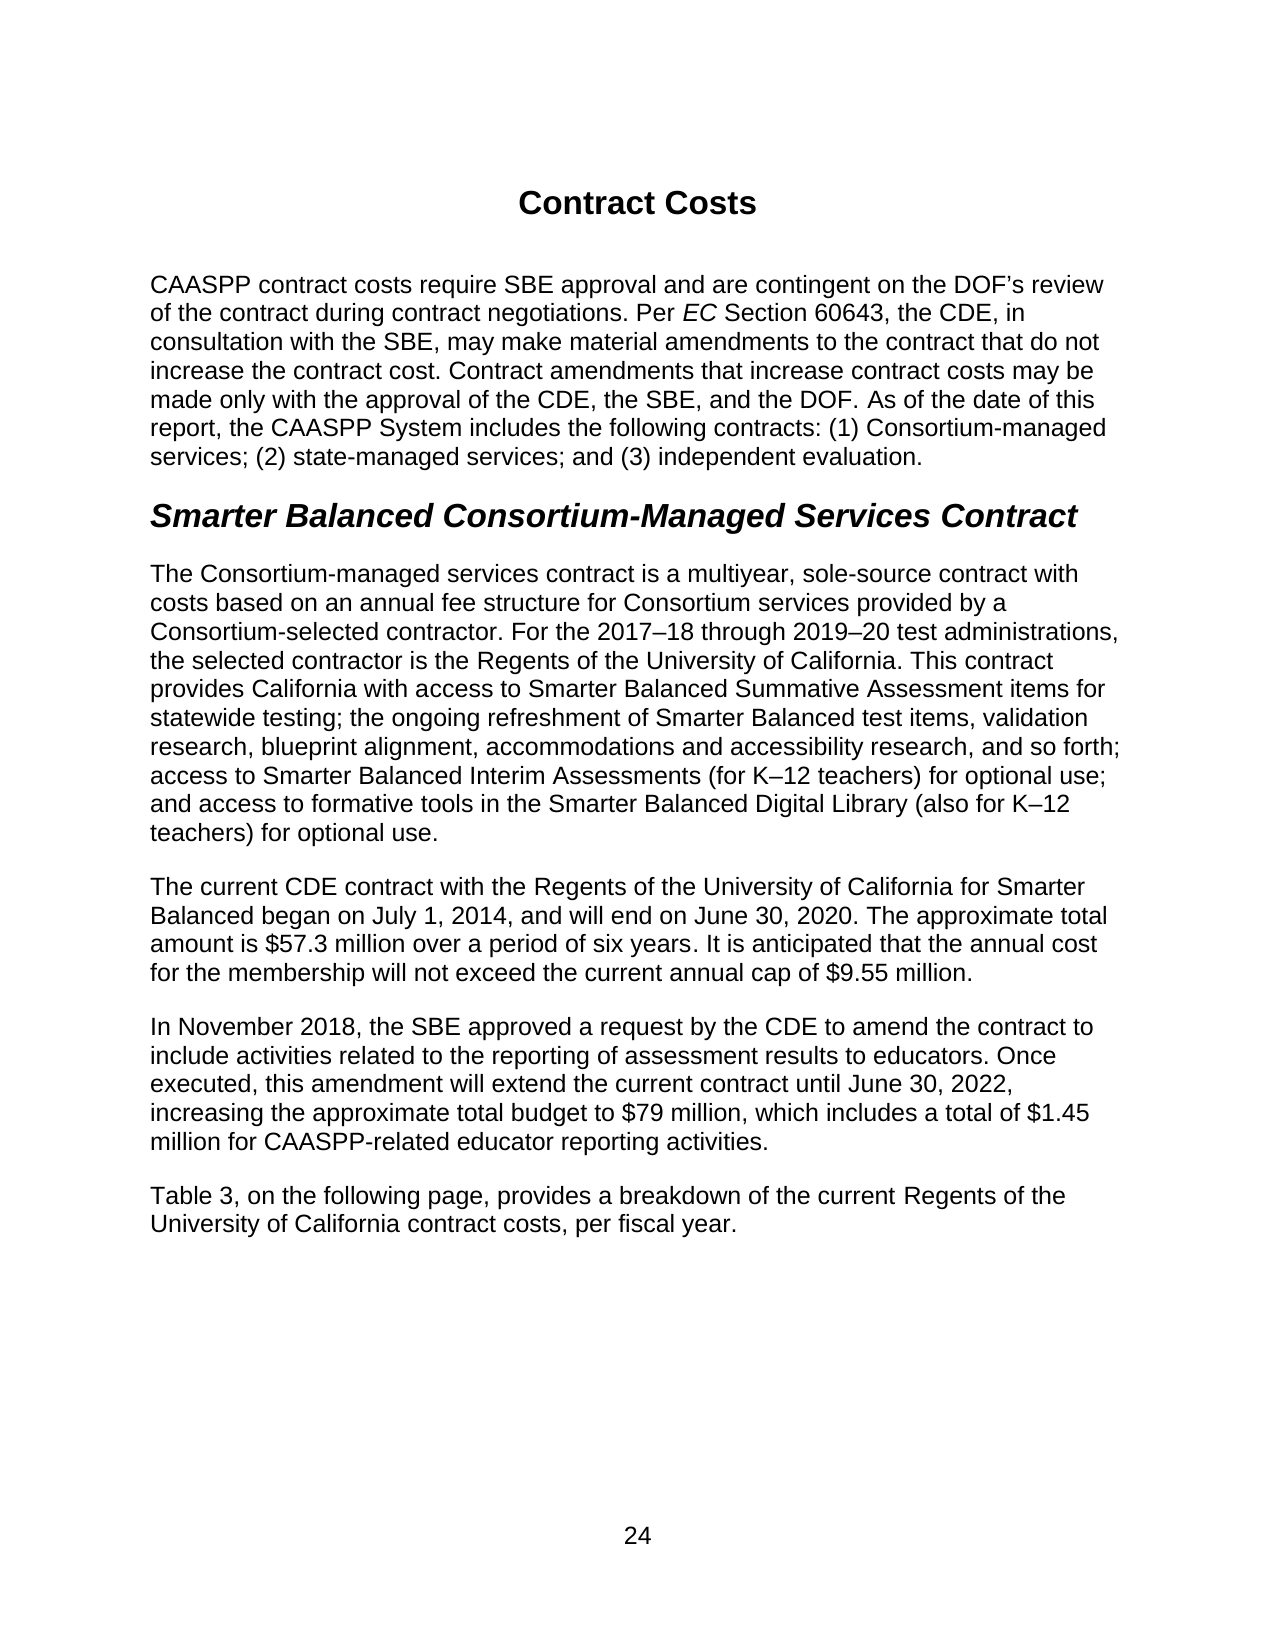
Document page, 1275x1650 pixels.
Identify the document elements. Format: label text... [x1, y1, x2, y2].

subtitle Contract Costs [150, 183, 1125, 221]
text Table 3, on the following page, provides a breakdown of the current Regents of the University of California contract costs, per fiscal year. [150, 1181, 1125, 1238]
text The current CDE contract with the Regents of the University of California for Smarter Balanced began on July 1, 2014, and will end on June 30, 2020. The approximate total amount is $57.3 million over a period of six years. It is anticipated that the annual cost for the membership will not exceed the current annual cap of $9.55 million. [150, 872, 1125, 987]
text In November 2018, the SBE approved a request by the CDE to amend the contract to include activities related to the reporting of assessment results to educators. Once executed, this amendment will extend the current contract until June 30, 2022, increasing the approximate total budget to $79 million, which includes a total of $1.45 million for CAASPP-related educator reporting activities. [150, 1012, 1125, 1156]
subtitle Smarter Balanced Consortium-Managed Services Contract [150, 496, 1125, 534]
text CAASPP contract costs require SBE approval and are contingent on the DOF’s review of the contract during contract negotiations. Per EC Section 60643, the CDE, in consultation with the SBE, may make material amendments to the contract that do not increase the contract cost. Contract amendments that increase contract costs may be made only with the approval of the CDE, the SBE, and the DOF. As of the date of this report, the CAASPP System includes the following contracts: (1) Consortium-managed services; (2) state-managed services; and (3) independent evaluation. [150, 270, 1125, 471]
text The Consortium-managed services contract is a multiyear, sole-source contract with costs based on an annual fee structure for Consortium services provided by a Consortium-selected contractor. For the 2017–18 through 2019–20 test administrations, the selected contractor is the Regents of the University of California. This contract provides California with access to Smarter Balanced Summative Assessment items for statewide testing; the ongoing refreshment of Smarter Balanced test items, validation research, blueprint alignment, accommodations and accessibility research, and so forth; access to Smarter Balanced Interim Assessments (for K–12 teachers) for optional use; and access to formative tools in the Smarter Balanced Digital Library (also for K–12 teachers) for optional use. [150, 559, 1125, 847]
